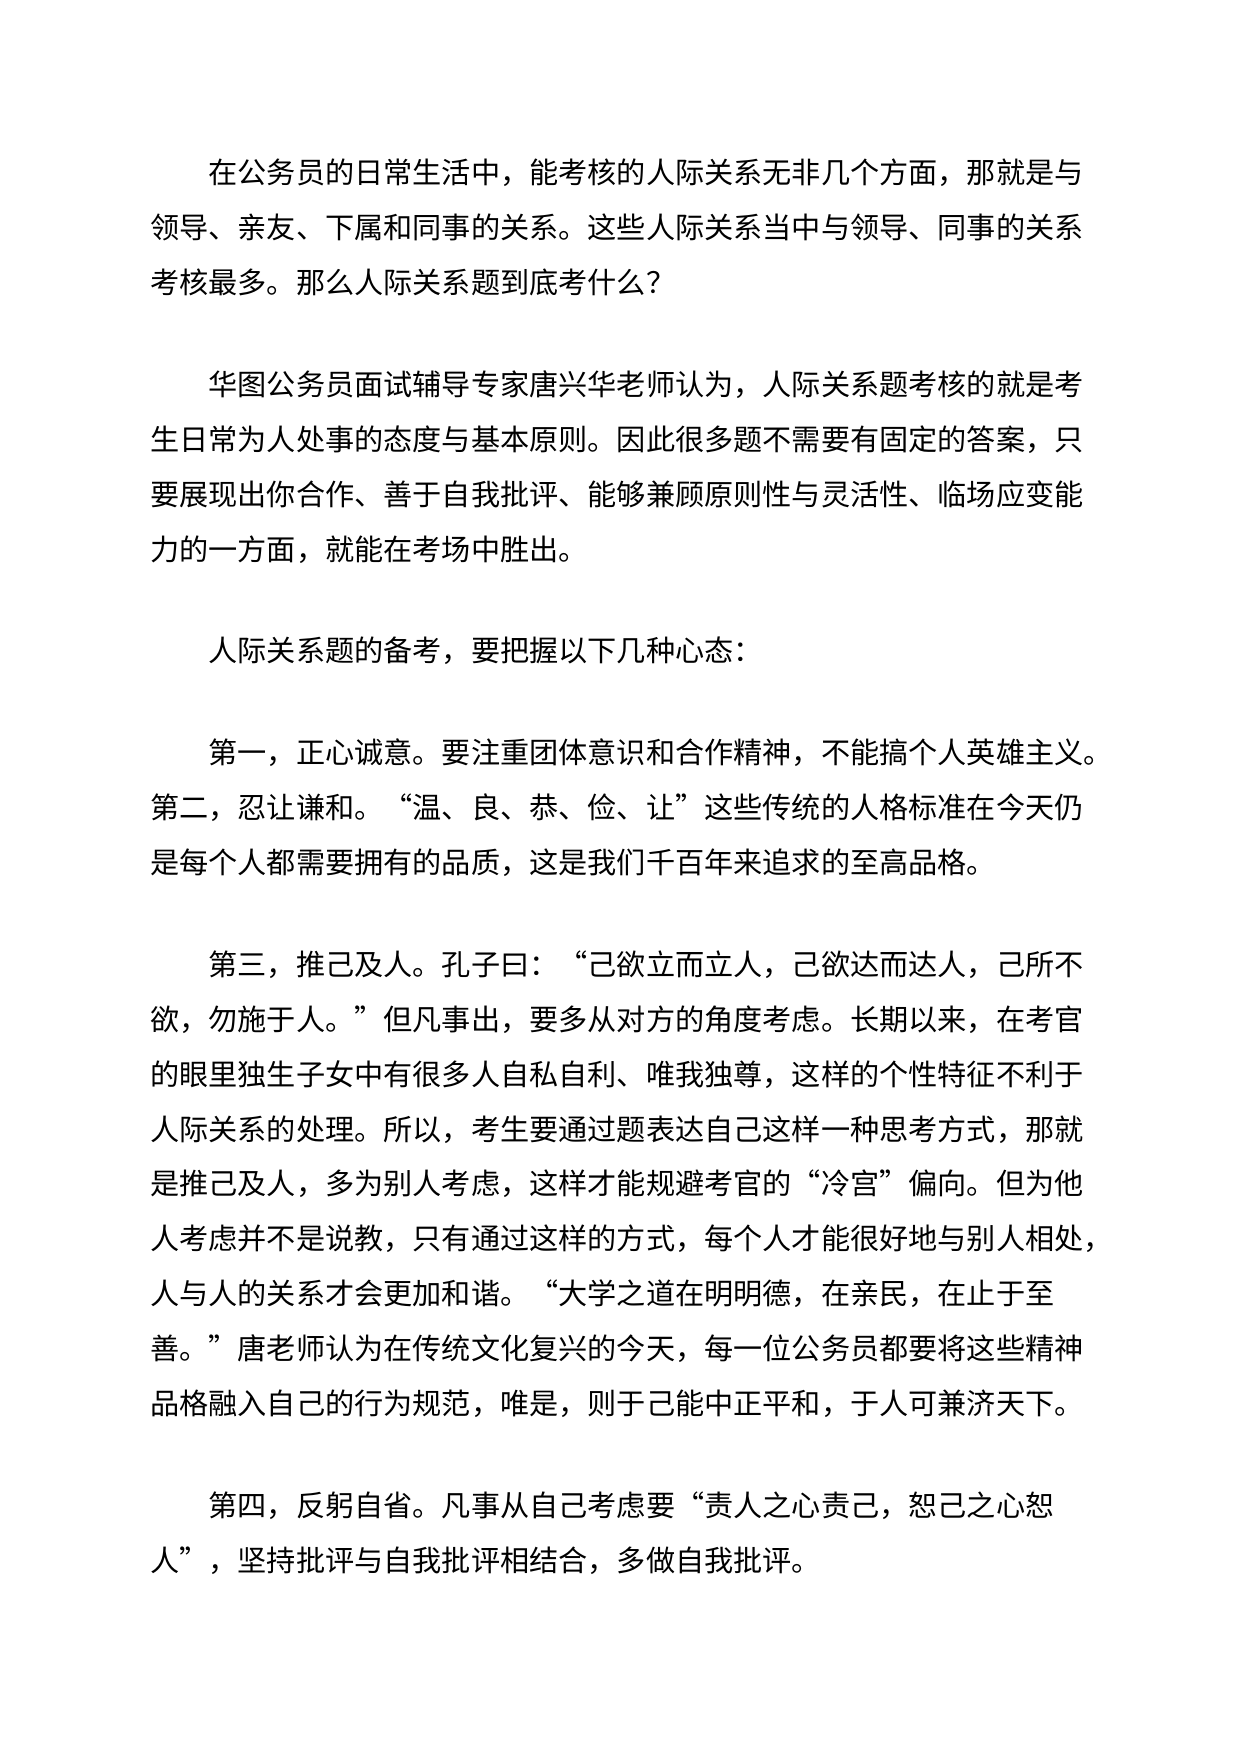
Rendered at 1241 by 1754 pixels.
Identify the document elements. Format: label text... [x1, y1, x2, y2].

text 第一，正心诚意。要注重团体意识和合作精神，不能搞个人英雄主义。第二，忍让谦和。“温、良、恭、俭、让”这些传统的人格标准在今天仍是每个人都需要拥有的品质，这是我们千百年来追求的至高品格。 [150, 730, 1090, 882]
text 第三，推己及人。孔子曰：“己欲立而立人，己欲达而达人，己所不欲，勿施于人。”但凡事出，要多从对方的角度考虑。长期以来，在考官的眼里独生子女中有很多人自私自利、唯我独尊，这样的个性特征不利于人际关系的处理。所以，考生要通过题表达自己这样一种思考方式，那就是推己及人，多为别人考虑，这样才能规避考官的“冷宫”偏向。但为他人考虑并不是说教，只有通过这样的方式，每个人才能很好地与别人相处，人与人的关系才会更加和谐。“大学之道在明明德，在亲民，在止于至善。”唐老师认为在传统文化复兴的今天，每一位公务员都要将这些精神品格融入自己的行为规范，唯是，则于己能中正平和，于人可兼济天下。 [150, 941, 1090, 1423]
text 第四，反躬自省。凡事从自己考虑要“责人之心责己，恕己之心恕人”，坚持批评与自我批评相结合，多做自我批评。 [150, 1482, 1090, 1579]
text 人际关系题的备考，要把握以下几种心态： [150, 628, 1090, 670]
text 华图公务员面试辅导专家唐兴华老师认为，人际关系题考核的就是考生日常为人处事的态度与基本原则。因此很多题不需要有固定的答案，只要展现出你合作、善于自我批评、能够兼顾原则性与灵活性、临场应变能力的一方面，就能在考场中胜出。 [150, 362, 1090, 568]
text 在公务员的日常生活中，能考核的人际关系无非几个方面，那就是与领导、亲友、下属和同事的关系。这些人际关系当中与领导、同事的关系考核最多。那么人际关系题到底考什么？ [150, 150, 1090, 302]
